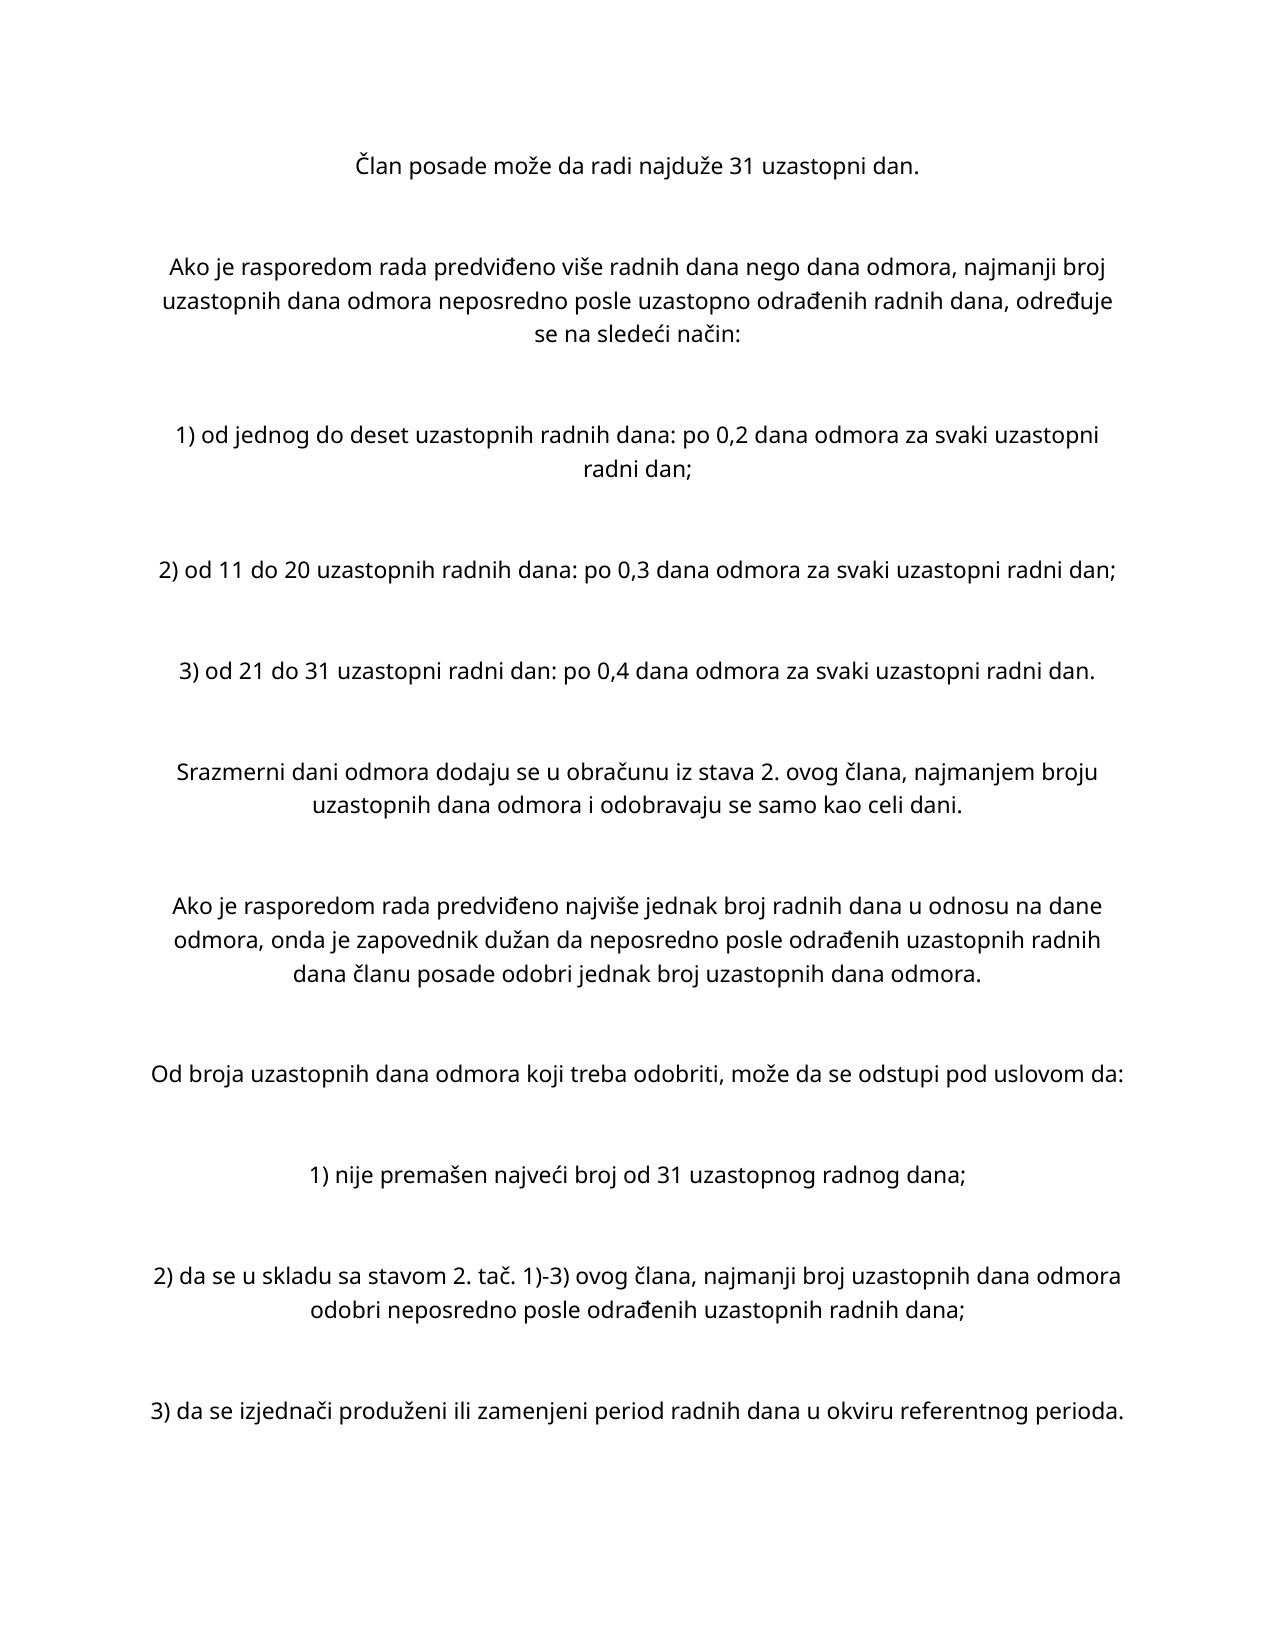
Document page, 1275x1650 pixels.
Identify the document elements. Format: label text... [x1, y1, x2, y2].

text Srazmerni dani odmora dodaju se u obračunu iz stava 2. ovog člana, najmanjem broju uzastopnih dana odmora i odobravaju se samo kao celi dani. [150, 755, 1125, 820]
text 3) da se izjednači produženi ili zamenjeni period radnih dana u okviru referentnog perioda. [150, 1394, 1125, 1426]
text Od broja uzastopnih dana odmora koji treba odobriti, može da se odstupi pod uslovom da: [150, 1058, 1125, 1089]
text 2) da se u skladu sa stavom 2. tač. 1)-3) ovog člana, najmanji broj uzastopnih dana odmora odobri neposredno posle odrađenih uzastopnih radnih dana; [150, 1260, 1125, 1325]
text Ako je rasporedom rada predviđeno više radnih dana nego dana odmora, najmanji broj uzastopnih dana odmora neposredno posle uzastopno odrađenih radnih dana, određuje se na sledeći način: [150, 251, 1125, 349]
text 3) od 21 do 31 uzastopni radni dan: po 0,4 dana odmora za svaki uzastopni radni dan. [150, 654, 1125, 686]
text 2) od 11 do 20 uzastopnih radnih dana: po 0,3 dana odmora za svaki uzastopni radni dan; [150, 554, 1125, 585]
text Član posade može da radi najduže 31 uzastopni dan. [150, 150, 1125, 181]
text Ako je rasporedom rada predviđeno najviše jednak broj radnih dana u odnosu na dane odmora, onda je zapovednik dužan da neposredno posle odrađenih uzastopnih radnih dana članu posade odobri jednak broj uzastopnih dana odmora. [150, 890, 1125, 989]
text 1) nije premašen najveći broj od 31 uzastopnog radnog dana; [150, 1159, 1125, 1190]
text 1) od jednog do deset uzastopnih radnih dana: po 0,2 dana odmora za svaki uzastopni radni dan; [150, 419, 1125, 484]
